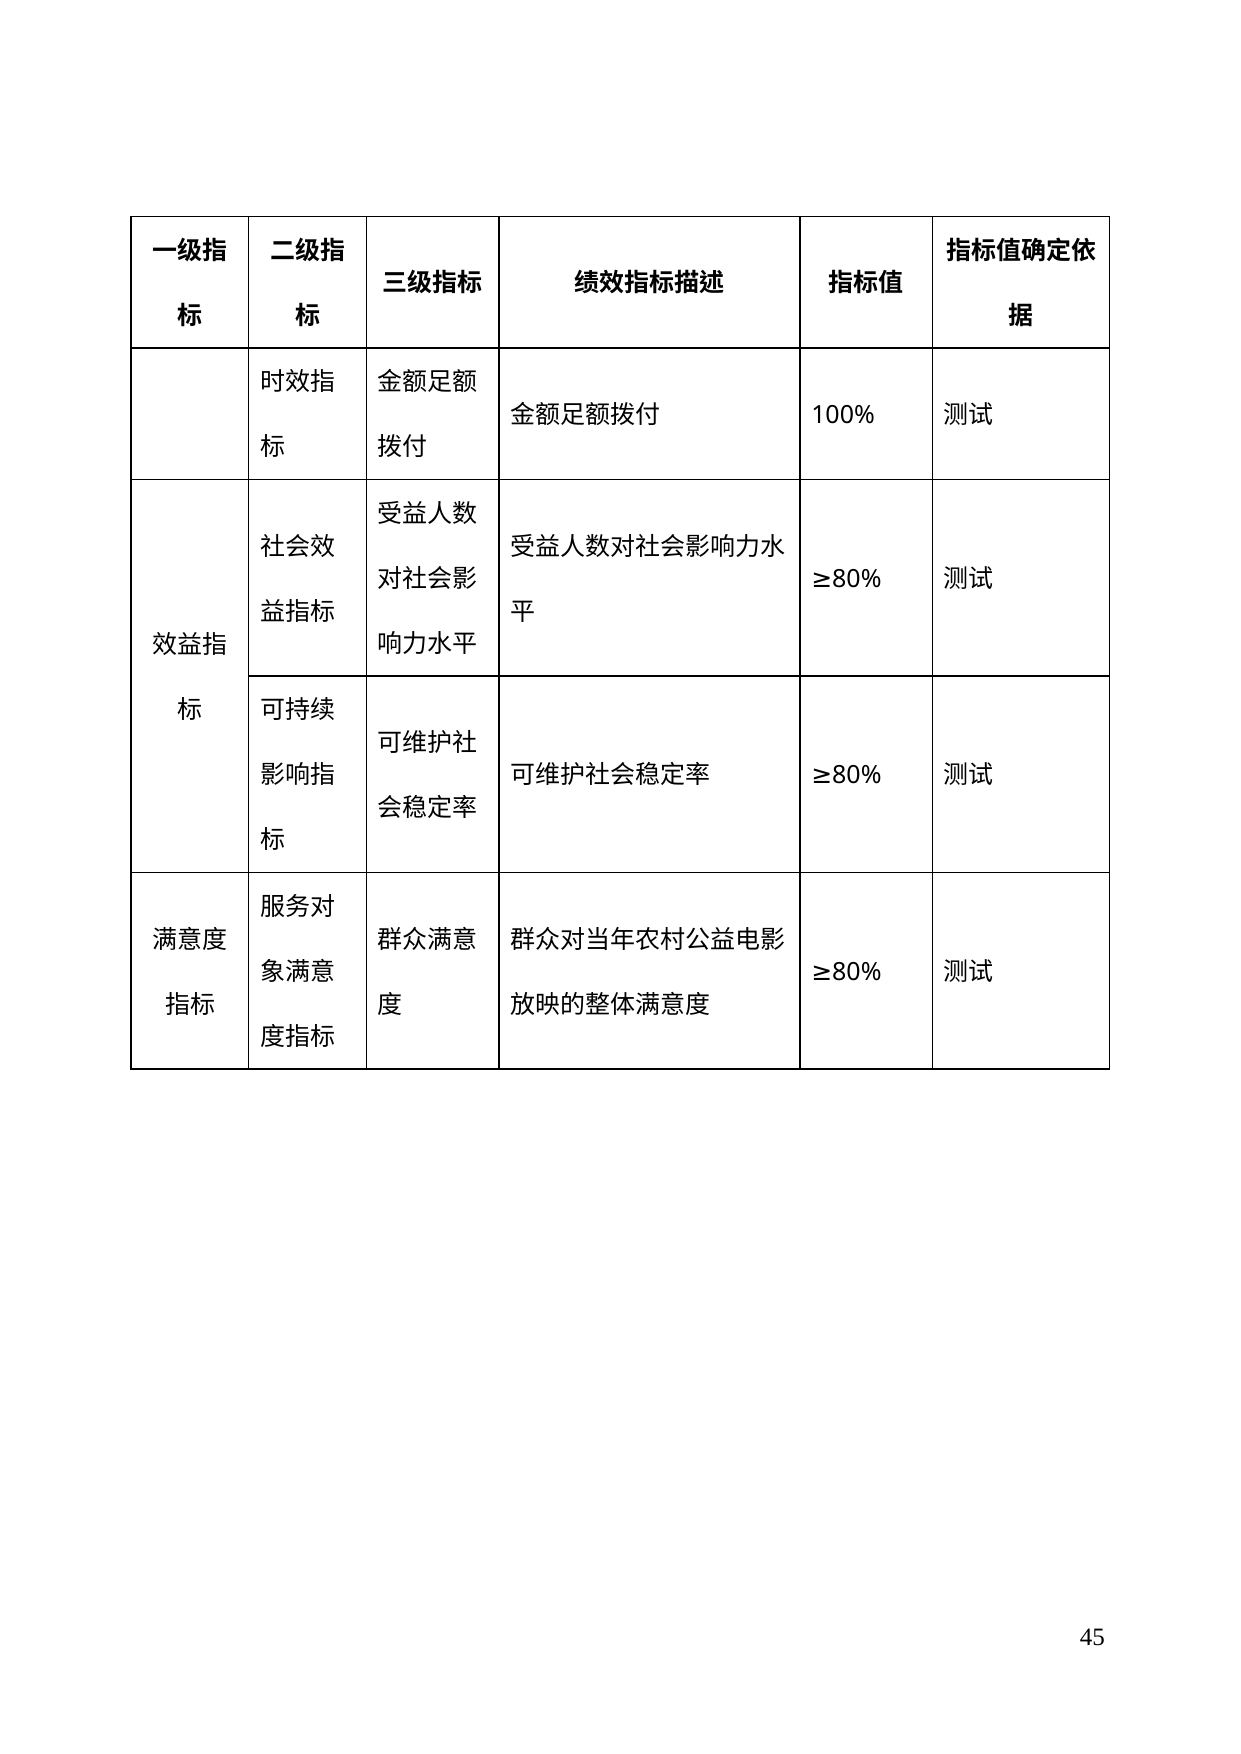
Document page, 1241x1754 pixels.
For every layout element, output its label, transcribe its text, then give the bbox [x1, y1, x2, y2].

table_cell 可持续影响指标 [249, 677, 366, 872]
table_cell 测试 [933, 349, 1109, 479]
table_cell 群众满意度 [367, 873, 498, 1068]
table_cell ≥80% [801, 873, 932, 1068]
table_cell 受益人数对社会影响力水平 [367, 480, 498, 675]
table_cell 满意度指标 [132, 873, 248, 1068]
table_header 绩效指标描述 [500, 217, 799, 347]
table_cell 群众对当年农村公益电影放映的整体满意度 [500, 873, 799, 1068]
table_header 一级指标 [132, 217, 248, 347]
table_cell 测试 [933, 873, 1109, 1068]
table_cell 可维护社会稳定率 [500, 677, 799, 872]
table_cell 受益人数对社会影响力水平 [500, 480, 799, 675]
table_cell 测试 [933, 677, 1109, 872]
table_cell 服务对象满意度指标 [249, 873, 366, 1068]
table_cell 社会效益指标 [249, 480, 366, 675]
table_cell 金额足额拨付 [500, 349, 799, 479]
table_header 三级指标 [367, 217, 498, 347]
table_cell 效益指标 [132, 480, 248, 872]
table_header 指标值确定依据 [933, 217, 1109, 347]
table_cell 时效指标 [249, 349, 366, 479]
table_cell 金额足额拨付 [367, 349, 498, 479]
table_cell 100% [801, 349, 932, 479]
table_header 二级指标 [249, 217, 366, 347]
table_header 指标值 [801, 217, 932, 347]
table_cell 可维护社会稳定率 [367, 677, 498, 872]
table_cell ≥80% [801, 677, 932, 872]
table_cell ≥80% [801, 480, 932, 675]
table_cell 测试 [933, 480, 1109, 675]
